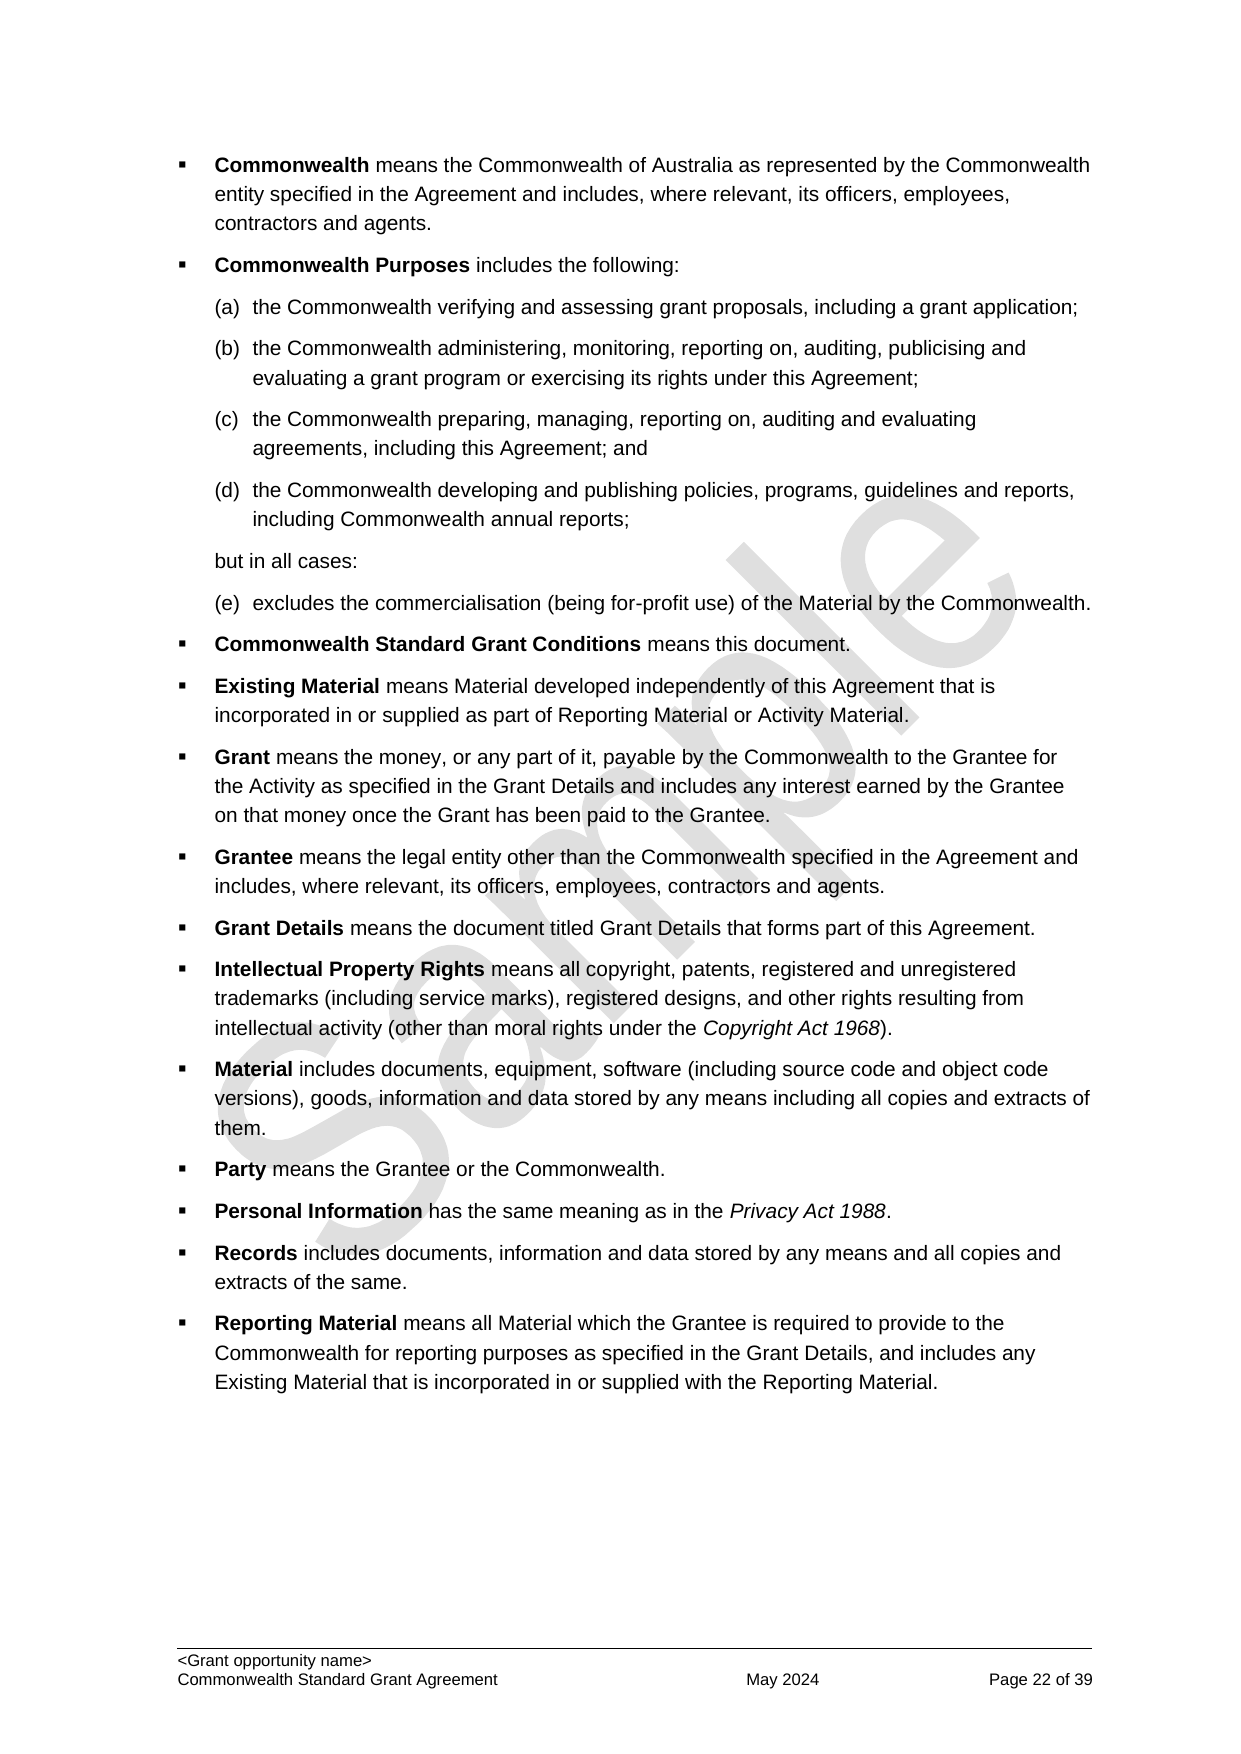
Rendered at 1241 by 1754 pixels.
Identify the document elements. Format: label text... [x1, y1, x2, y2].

list Intellectual Property Rights means all copyright, patents, registered and unregistered trademarks (including service marks), registered designs, and other rights resulting from intellectual activity (other than moral rights under the Copyright Act 1968). [177, 952, 1092, 1039]
list excludes the commercialisation (being for‐profit use) of the Material by the Commonwealth. [214, 585, 1092, 614]
list Material includes documents, equipment, software (including source code and object code versions), goods, information and data stored by any means including all copies and extracts of them. [177, 1052, 1092, 1139]
list Grant means the money, or any part of it, payable by the Commonwealth to the Grantee for the Activity as specified in the Grant Details and includes any interest earned by the Grantee on that money once the Grant has been paid to the Grantee. [177, 739, 1092, 827]
list the Commonwealth verifying and assessing grant proposals, including a grant application; [214, 289, 1092, 318]
list Grantee means the legal entity other than the Commonwealth specified in the Agreement and includes, where relevant, its officers, employees, contractors and agents. [177, 839, 1092, 898]
list Reporting Material means all Material which the Grantee is required to provide to the Commonwealth for reporting purposes as specified in the Grant Details, and includes any Existing Material that is incorporated in or supplied with the Reporting Material. [177, 1306, 1092, 1393]
list Party means the Grantee or the Commonwealth. [177, 1152, 1092, 1181]
list Commonwealth Standard Grant Conditions means this document. [177, 627, 1092, 656]
list Existing Material means Material developed independently of this Agreement that is incorporated in or supplied as part of Reporting Material or Activity Material. [177, 668, 1092, 727]
list Commonwealth means the Commonwealth of Australia as represented by the Commonwealth entity specified in the Agreement and includes, where relevant, its officers, employees, contractors and agents. [177, 148, 1092, 235]
list Commonwealth Purposes includes the following: [177, 248, 1092, 277]
list but in all cases: [214, 543, 1092, 573]
list Records includes documents, information and data stored by any means and all copies and extracts of the same. [177, 1235, 1092, 1293]
list the Commonwealth preparing, managing, reporting on, auditing and evaluating agreements, including this Agreement; and [214, 402, 1092, 460]
list the Commonwealth administering, monitoring, reporting on, auditing, publicising and evaluating a grant program or exercising its rights under this Agreement; [214, 331, 1092, 389]
list Personal Information has the same meaning as in the Privacy Act 1988. [177, 1193, 1092, 1223]
list Grant Details means the document titled Grant Details that forms part of this Agreement. [177, 910, 1092, 939]
list the Commonwealth developing and publishing policies, programs, guidelines and reports, including Commonwealth annual reports; [214, 473, 1092, 531]
